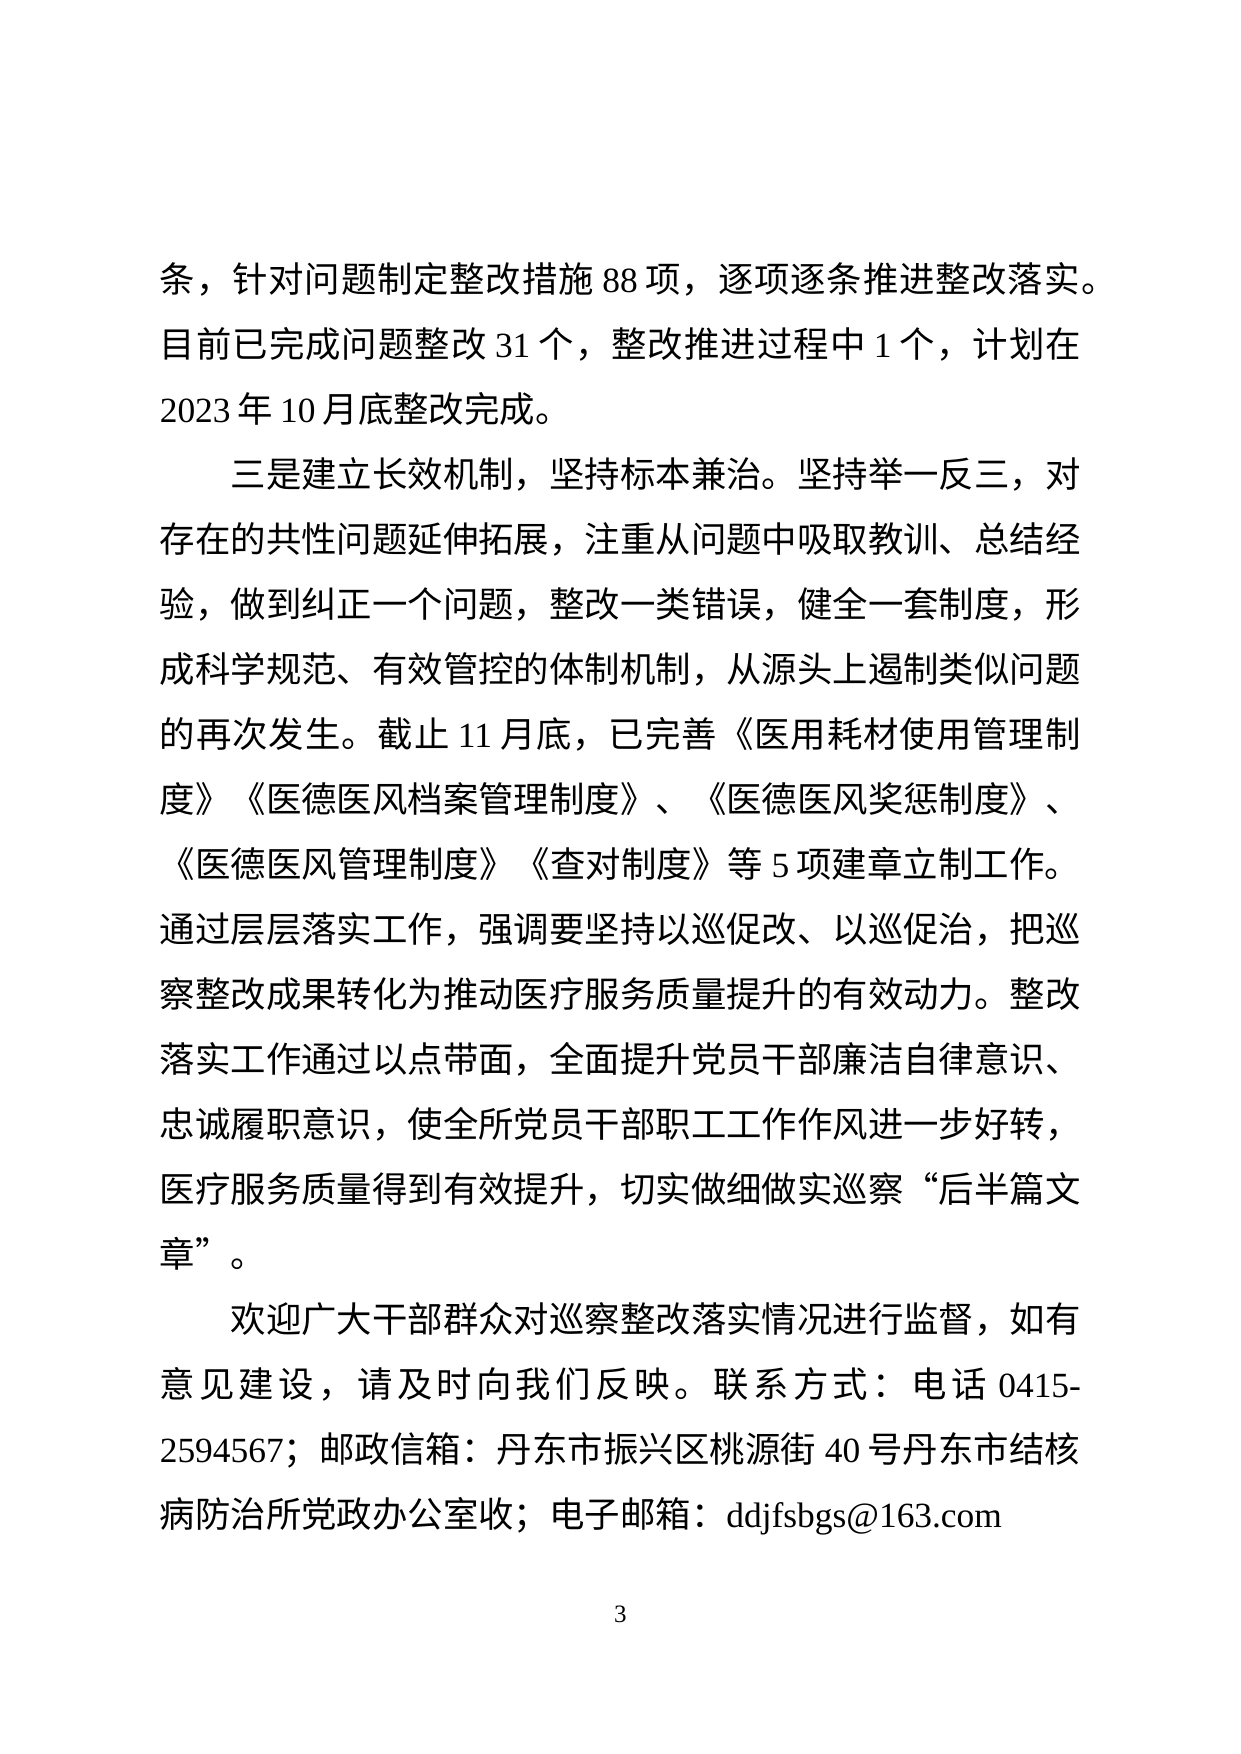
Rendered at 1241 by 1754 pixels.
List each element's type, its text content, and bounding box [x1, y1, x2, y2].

text 三是建立长效机制，坚持标本兼治。坚持举一反三，对存在的共性问题延伸拓展，注重从问题中吸取教训、总结经验，做到纠正一个问题，整改一类错误，健全一套制度，形成科学规范、有效管控的体制机制，从源头上遏制类似问题的再次发生。截止11月底，已完善《医用耗材使用管理制度》《医德医风档案管理制度》、《医德医风奖惩制度》、《医德医风管理制度》《查对制度》等5项建章立制工作。通过层层落实工作，强调要坚持以巡促改、以巡促治，把巡察整改成果转化为推动医疗服务质量提升的有效动力。整改落实工作通过以点带面，全面提升党员干部廉洁自律意识、忠诚履职意识，使全所党员干部职工工作作风进一步好转，医疗服务质量得到有效提升，切实做细做实巡察“后半篇文章”。 [159, 440, 1081, 1285]
text 欢迎广大干部群众对巡察整改落实情况进行监督，如有意见建设，请及时向我们反映。联系方式：电话0415-2594567；邮政信箱：丹东市振兴区桃源街40号丹东市结核病防治所党政办公室收；电子邮箱：ddjfsbgs@163.com [159, 1285, 1081, 1545]
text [159, 245, 1081, 440]
